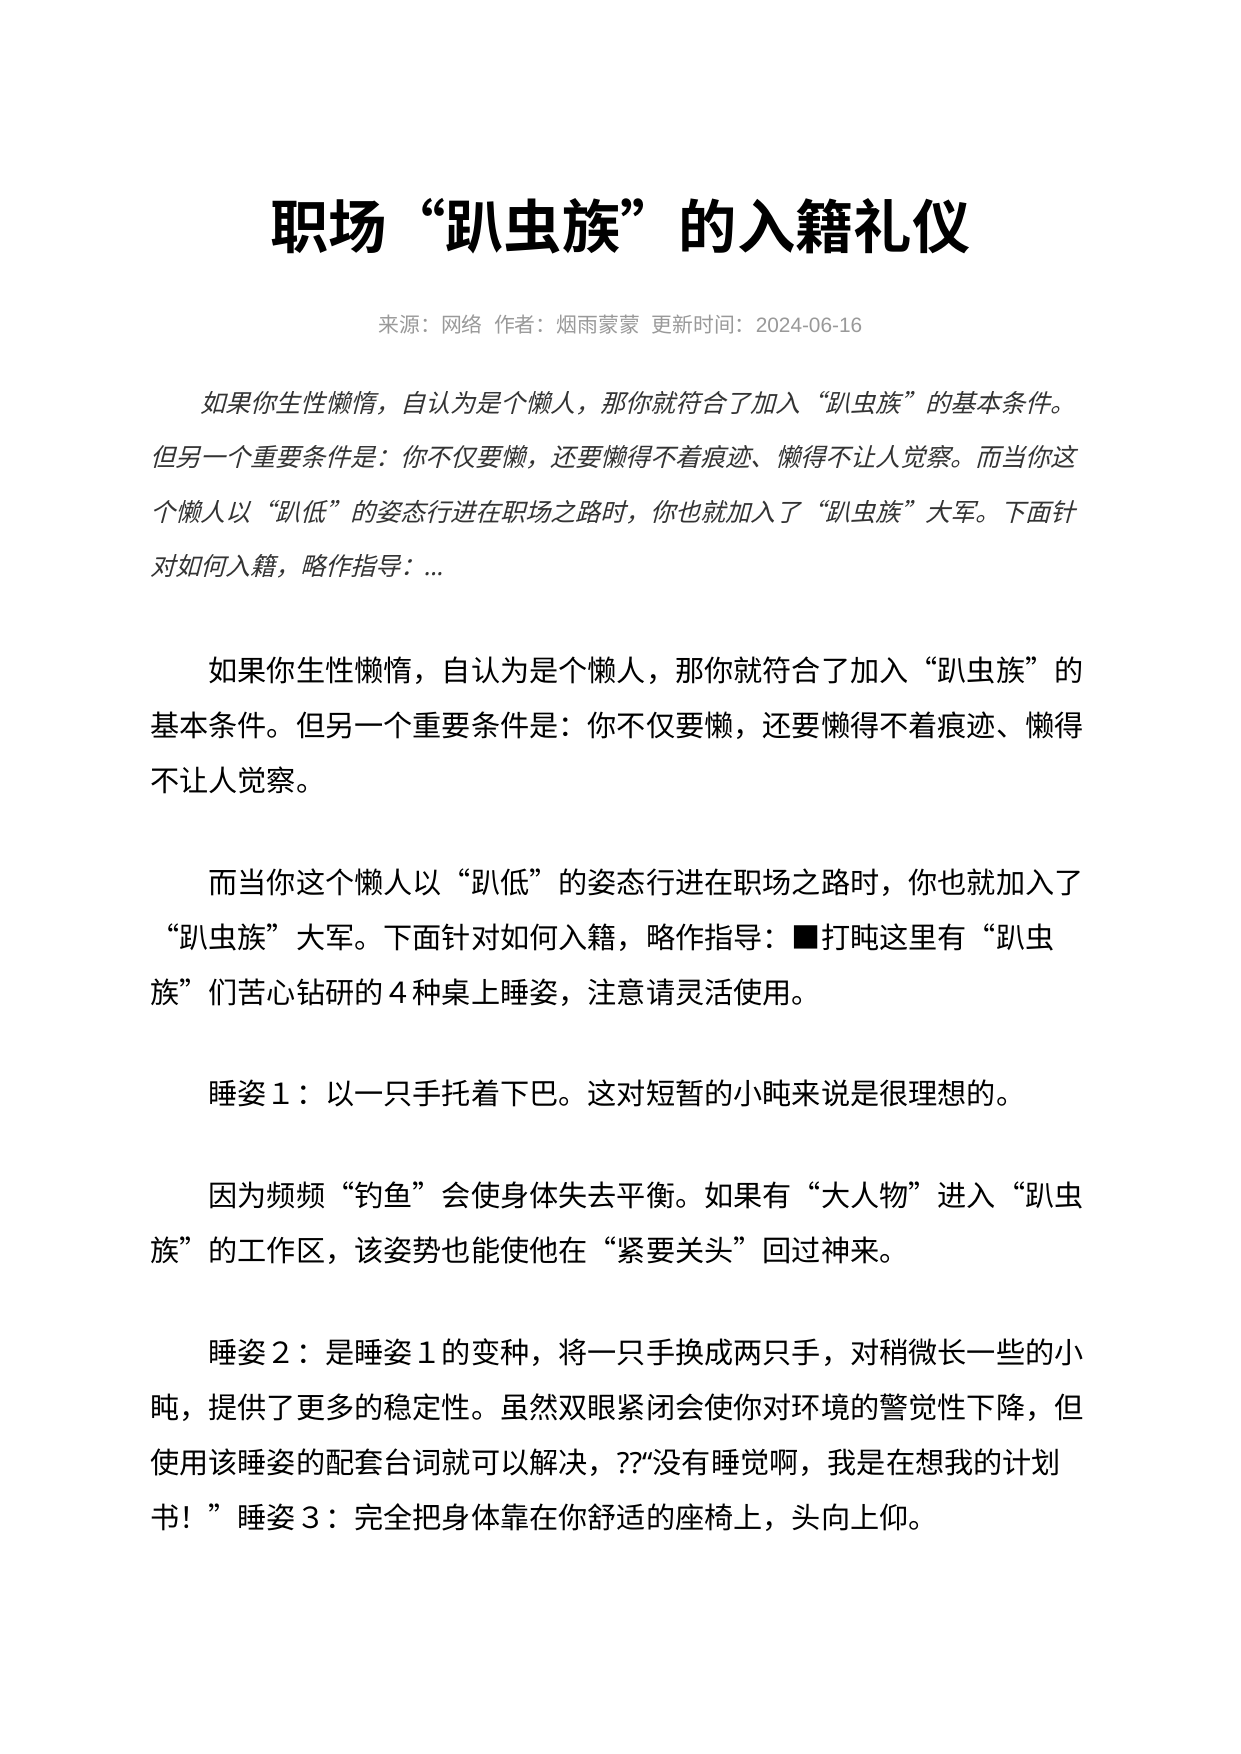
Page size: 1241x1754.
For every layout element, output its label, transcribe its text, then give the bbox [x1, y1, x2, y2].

text 因为频频“钓鱼”会使身体失去平衡。如果有“大人物”进入“趴虫族”的工作区，该姿势也能使他在“紧要关头”回过神来。 [150, 1173, 1090, 1270]
text 睡姿２：是睡姿１的变种，将一只手换成两只手，对稍微长一些的小盹，提供了更多的稳定性。虽然双眼紧闭会使你对环境的警觉性下降，但使用该睡姿的配套台词就可以解决，??“没有睡觉啊，我是在想我的计划书！”睡姿３：完全把身体靠在你舒适的座椅上，头向上仰。 [150, 1329, 1090, 1536]
text 睡姿１：以一只手托着下巴。这对短暂的小盹来说是很理想的。 [150, 1071, 1090, 1113]
subtitle 职场“趴虫族”的入籍礼仪 [150, 181, 1090, 266]
text 如果你生性懒惰，自认为是个懒人，那你就符合了加入“趴虫族”的基本条件。但另一个重要条件是：你不仅要懒，还要懒得不着痕迹、懒得不让人觉察。而当你这个懒人以“趴低”的姿态行进在职场之路时，你也就加入了“趴虫族”大军。下面针对如何入籍，略作指导：... [150, 383, 1090, 583]
text 来源：网络 作者：烟雨蒙蒙 更新时间：2024-06-16 [150, 313, 1090, 337]
text 而当你这个懒人以“趴低”的姿态行进在职场之路时，你也就加入了“趴虫族”大军。下面针对如何入籍，略作指导：■打盹这里有“趴虫族”们苦心钻研的４种桌上睡姿，注意请灵活使用。 [150, 859, 1090, 1011]
text 如果你生性懒惰，自认为是个懒人，那你就符合了加入“趴虫族”的基本条件。但另一个重要条件是：你不仅要懒，还要懒得不着痕迹、懒得不让人觉察。 [150, 648, 1090, 800]
